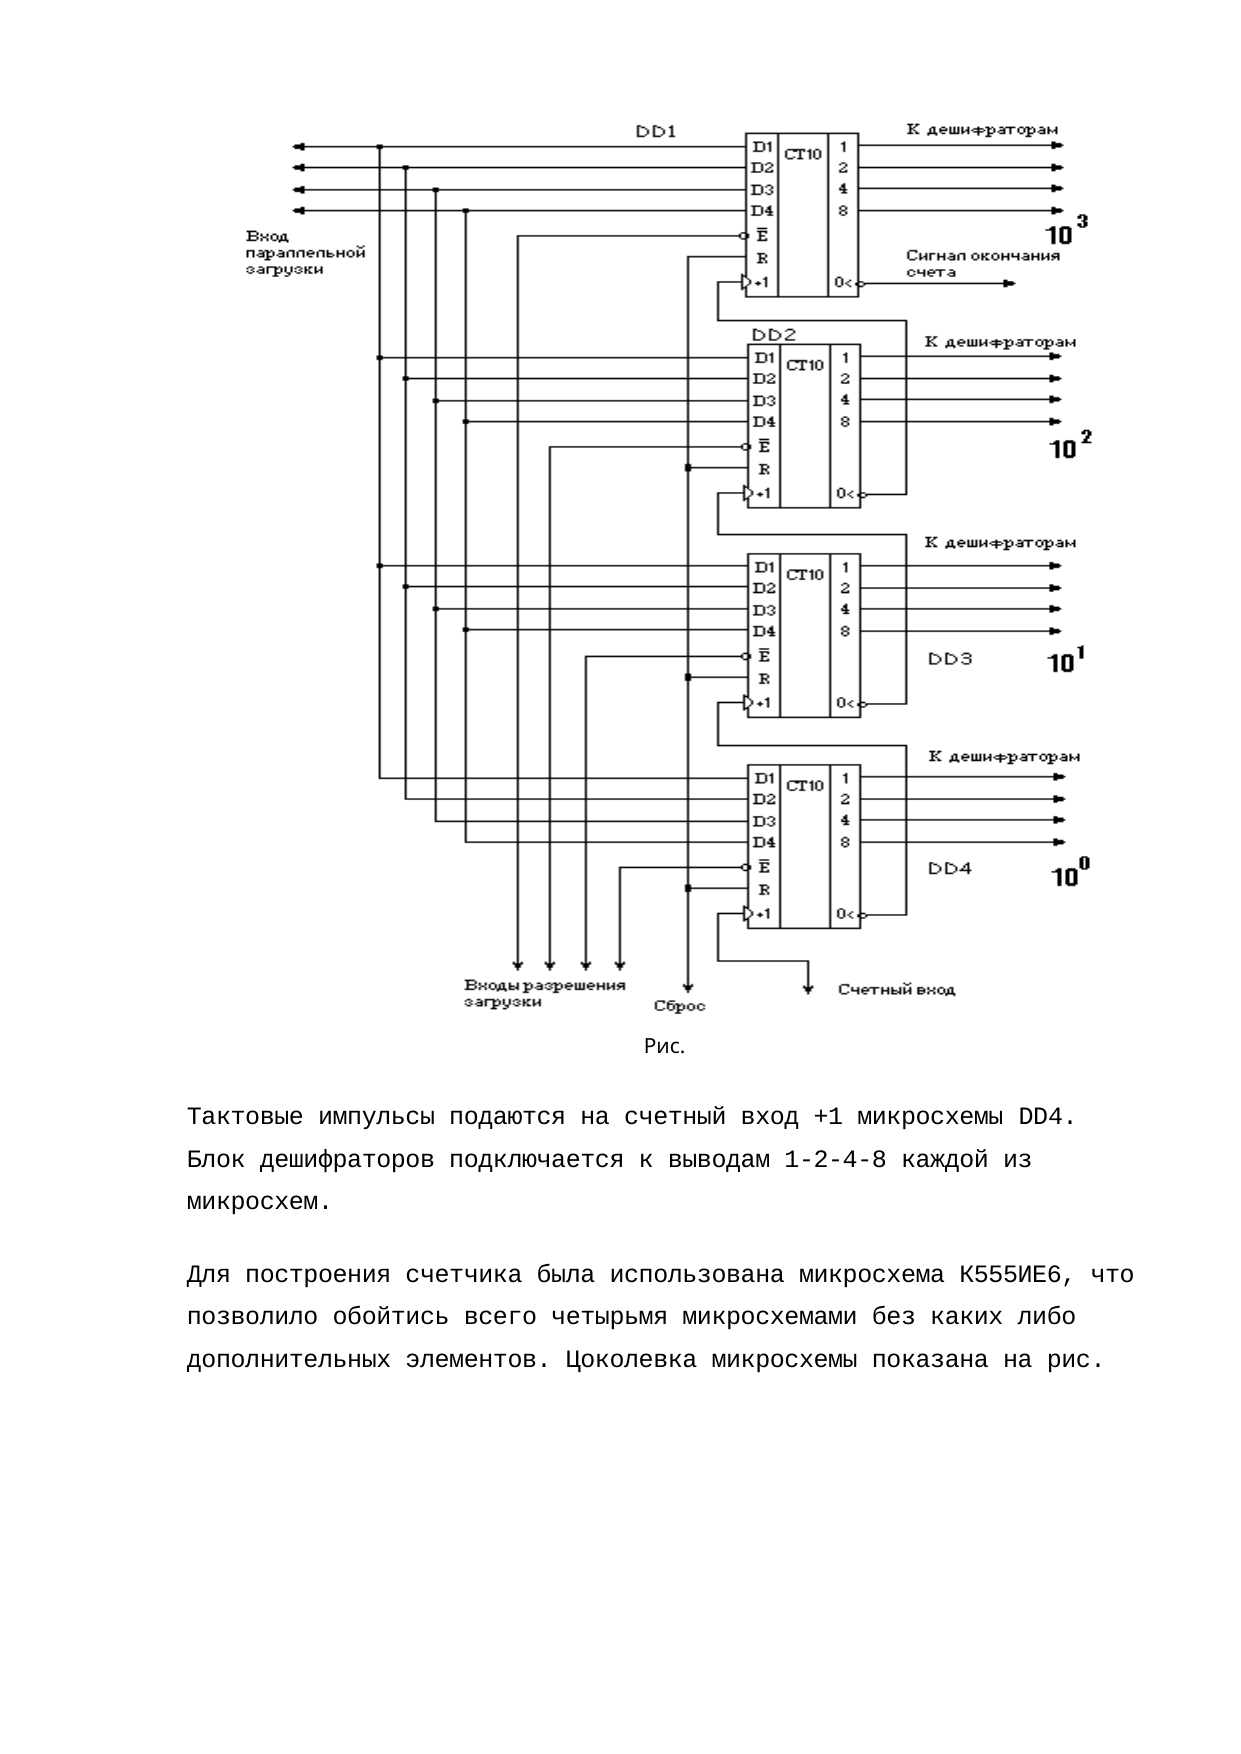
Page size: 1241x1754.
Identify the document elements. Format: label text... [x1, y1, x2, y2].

text Для построения счетчика была использована микросхема К555ИЕ6, что позволило обойтись всего четырьмя микросхемами без каких либо дополнительных элементов. Цоколевка микросхемы показана на рис. [187, 1261, 1142, 1374]
text Тактовые импульсы подаются на счетный вход +1 микросхемы DD4. Блок дешифраторов подключается к выводам 1-2-4-8 каждой из микросхем. [187, 1104, 1142, 1217]
text Рис. [177, 1031, 1152, 1059]
picture [233, 118, 1096, 1017]
